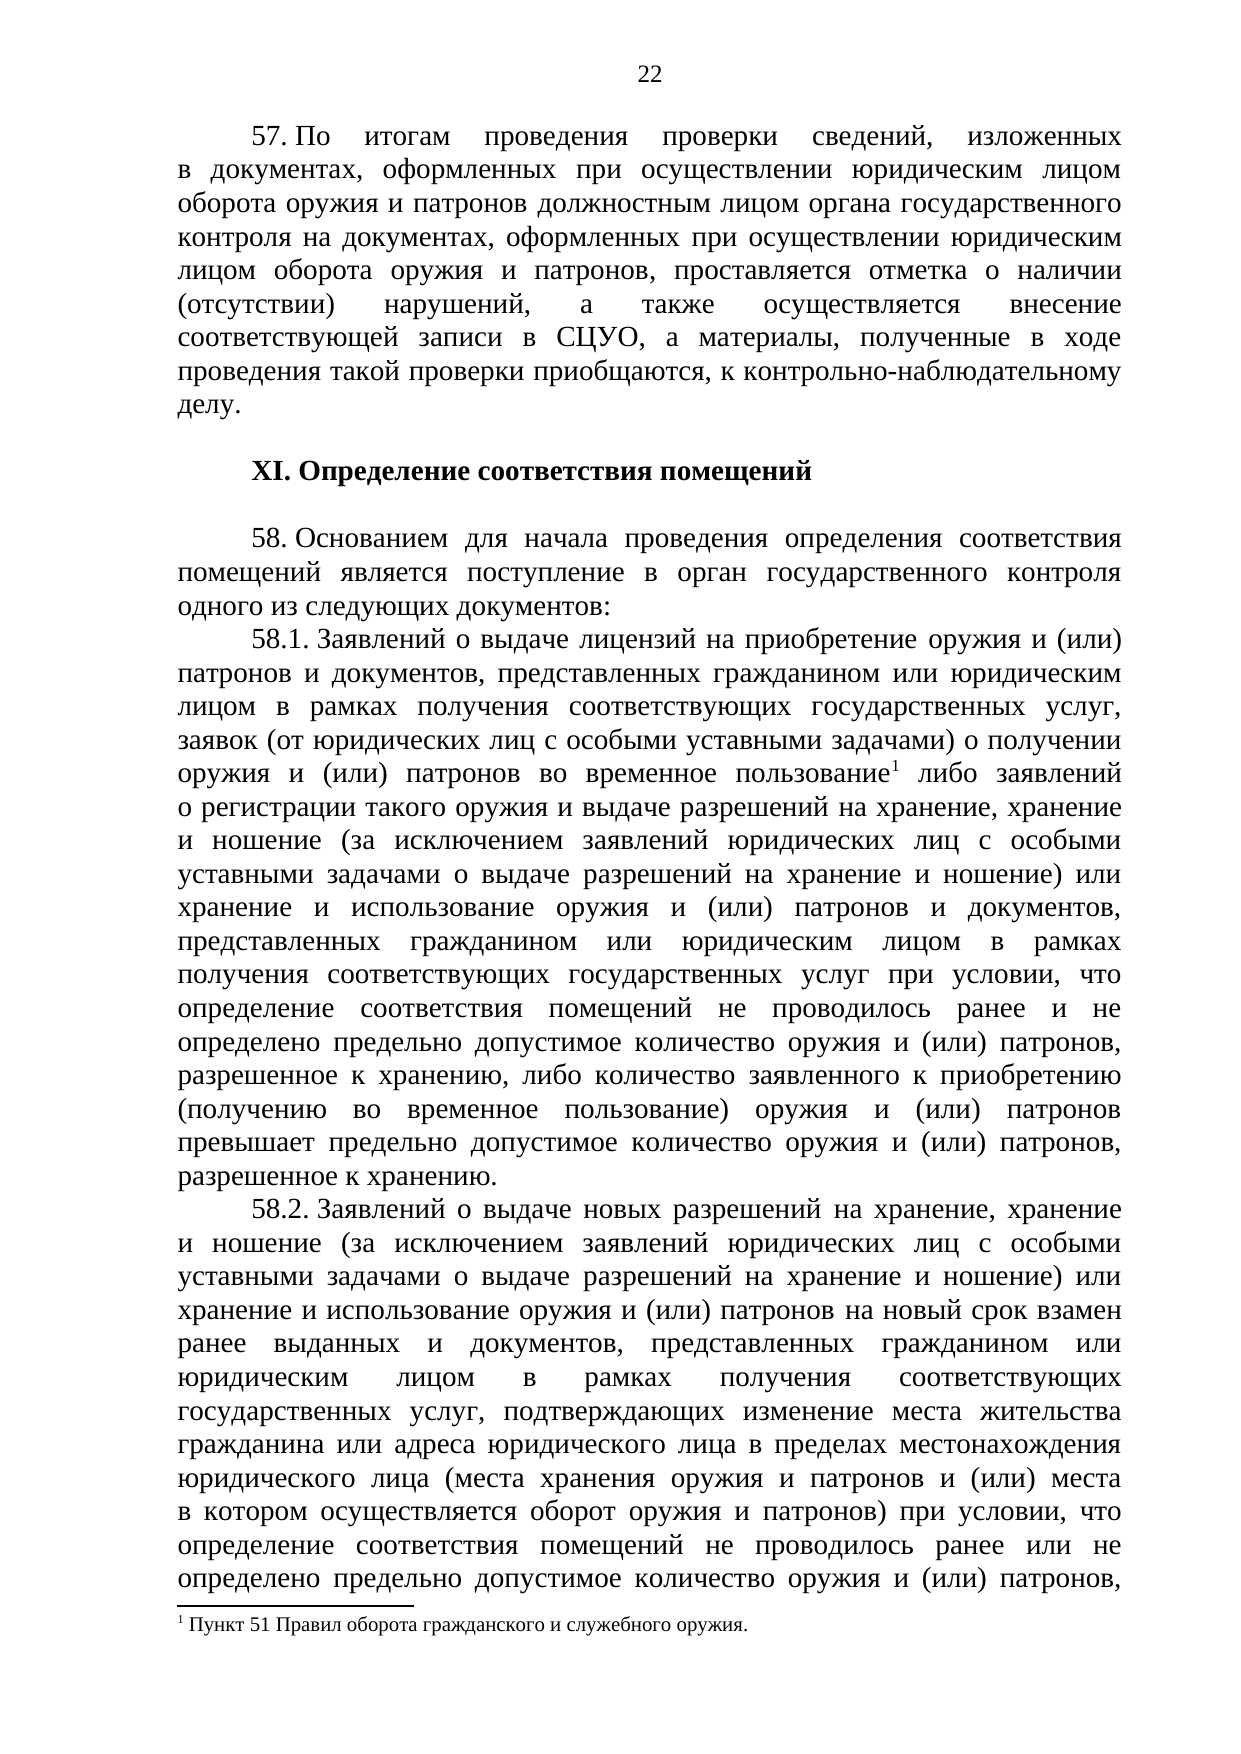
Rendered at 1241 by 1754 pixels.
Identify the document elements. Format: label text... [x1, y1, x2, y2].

text ХI. Определение соответствия помещений [177, 453, 1122, 487]
text 58. Основанием для начала проведения определения соответствия помещений является поступление в орган государственного контроля одного из следующих документов: [177, 521, 1122, 621]
text 58.1. Заявлений о выдаче лицензий на приобретение оружия и (или) патронов и документов, представленных гражданином или юридическим лицом в рамках получения соответствующих государственных услуг, заявок (от юридических лиц с особыми уставными задачами) о получении оружия и (или) патронов во временное пользование либо заявлений о регистрации такого оружия и выдаче разрешений на хранение, хранение и ношение (за исключением заявлений юридических лиц с особыми уставными задачами о выдаче разрешений на хранение и ношение) или хранение и использование оружия и (или) патронов и документов, представленных гражданином или юридическим лицом в рамках получения соответствующих государственных услуг при условии, что определение соответствия помещений не проводилось ранее и не определено предельно допустимое количество оружия и (или) патронов, разрешенное к хранению, либо количество заявленного к приобретению (получению во временное пользование) оружия и (или) патронов превышает предельно допустимое количество оружия и (или) патронов, разрешенное к хранению. [177, 621, 1122, 1191]
text 57. По итогам проведения проверки сведений, изложенных в документах, оформленных при осуществлении юридическим лицом оборота оружия и патронов должностным лицом органа государственного контроля на документах, оформленных при осуществлении юридическим лицом оборота оружия и патронов, проставляется отметка о наличии (отсутствии) нарушений, а также осуществляется внесение соответствующей записи в СЦУО, а материалы, полученные в ходе проведения такой проверки приобщаются, к контрольно-наблюдательному делу. [177, 118, 1122, 420]
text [177, 1191, 1122, 1594]
